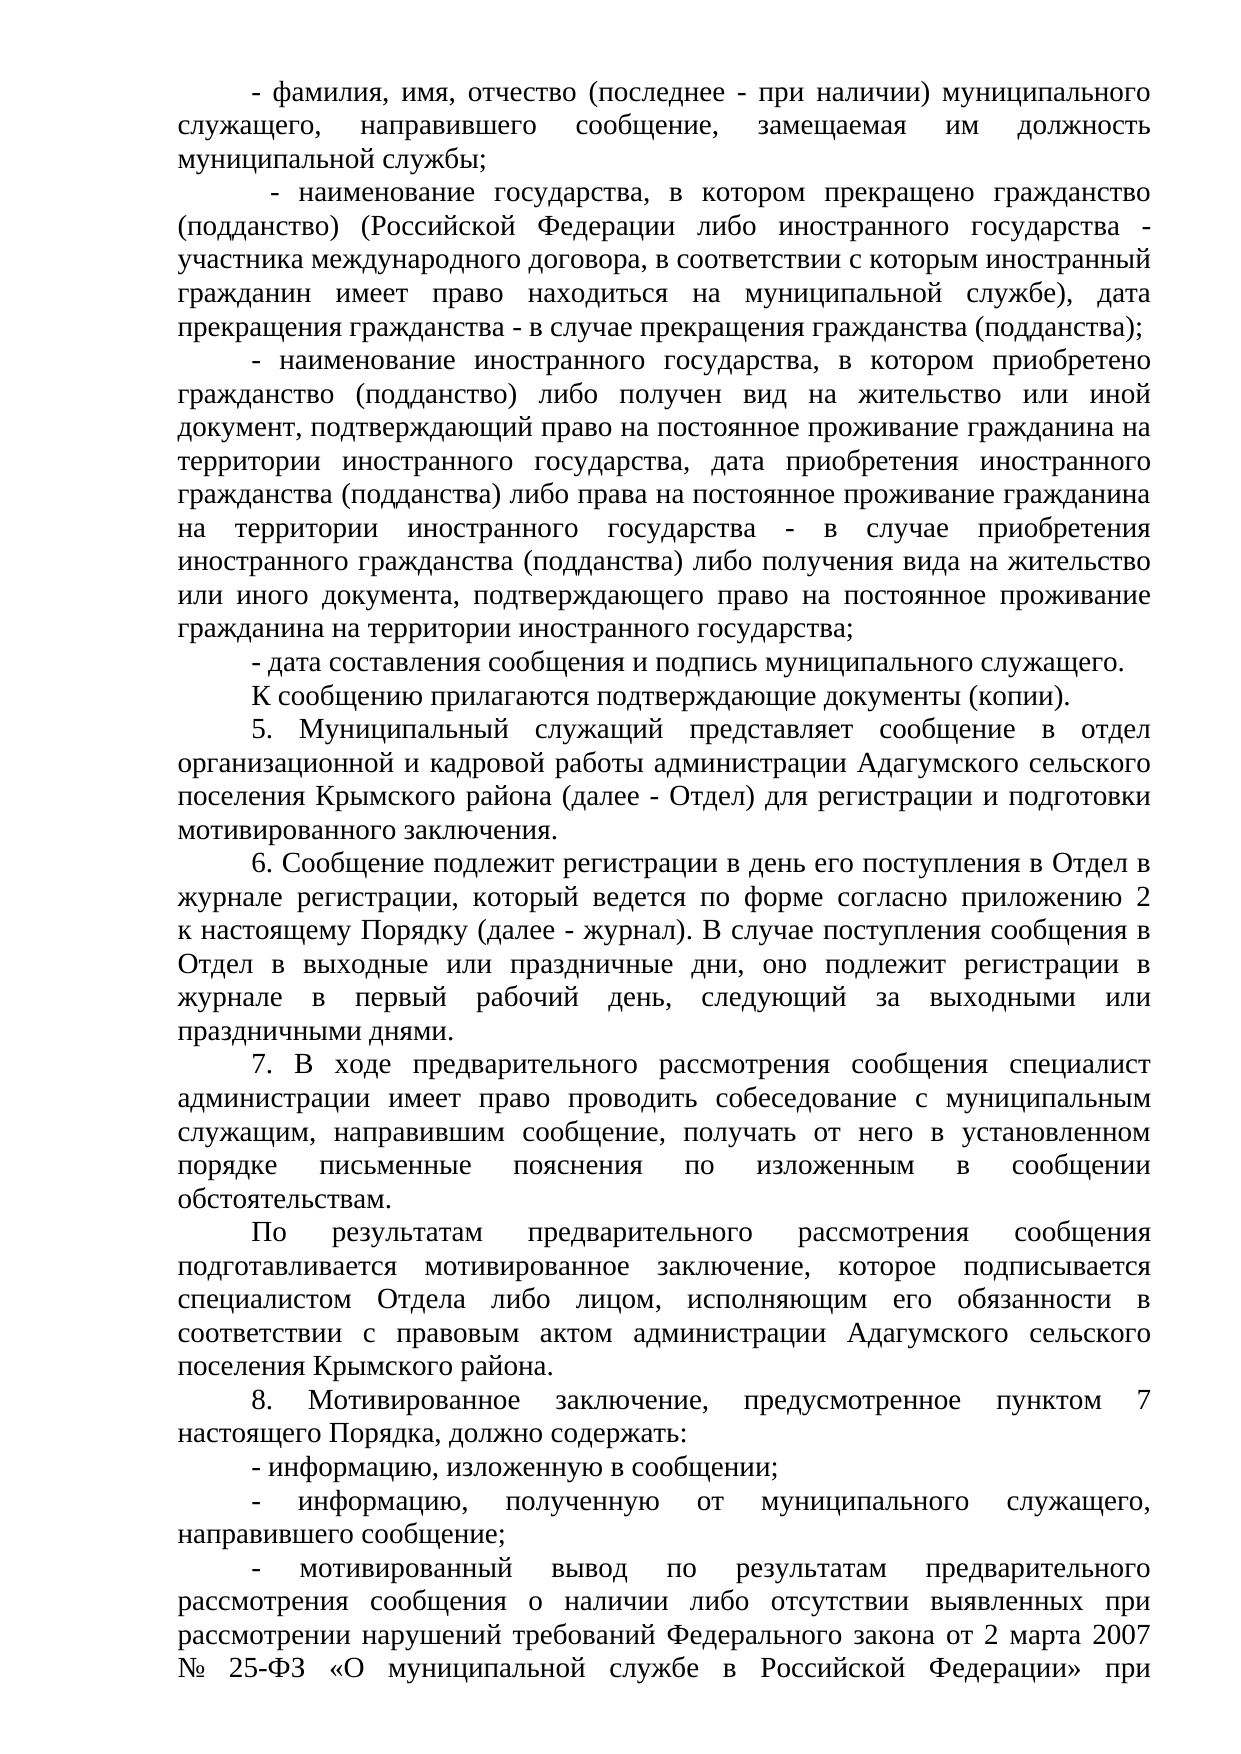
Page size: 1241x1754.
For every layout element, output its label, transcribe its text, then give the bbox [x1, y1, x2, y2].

text По результатам предварительного рассмотрения сообщения подготавливается мотивированное заключение, которое подписывается специалистом Отдела либо лицом, исполняющим его обязанности в соответствии с правовым актом администрации Адагумского сельского поселения Крымского района. [177, 1214, 1152, 1382]
text 5. Муниципальный служащий представляет сообщение в отдел организационной и кадровой работы администрации Адагумского сельского поселения Крымского района (далее - Отдел) для регистрации и подготовки мотивированного заключения. [177, 711, 1152, 845]
text - дата составления сообщения и подпись муниципального служащего. [177, 644, 1152, 678]
text - фамилия, имя, отчество (последнее - при наличии) муниципального служащего, направившего сообщение, замещаемая им должность муниципальной службы; [177, 74, 1152, 174]
text - информацию, изложенную в сообщении; [177, 1449, 1152, 1483]
text К сообщению прилагаются подтверждающие документы (копии). [177, 678, 1152, 711]
text - наименование государства, в котором прекращено гражданство (подданство) (Российской Федерации либо иностранного государства - участника международного договора, в соответствии с которым иностранный гражданин имеет право находиться на муниципальной службе), дата прекращения гражданства - в случае прекращения гражданства (подданства); [177, 174, 1152, 342]
text 7. В ходе предварительного рассмотрения сообщения специалист администрации имеет право проводить собеседование с муниципальным служащим, направившим сообщение, получать от него в установленном порядке письменные пояснения по изложенным в сообщении обстоятельствам. [177, 1047, 1152, 1214]
text 8. Мотивированное заключение, предусмотренное пунктом 7 настоящего Порядка, должно содержать: [177, 1382, 1152, 1449]
text - информацию, полученную от муниципального служащего, направившего сообщение; [177, 1483, 1152, 1550]
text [177, 1550, 1152, 1684]
text - наименование иностранного государства, в котором приобретено гражданство (подданство) либо получен вид на жительство или иной документ, подтверждающий право на постоянное проживание гражданина на территории иностранного государства, дата приобретения иностранного гражданства (подданства) либо права на постоянное проживание гражданина на территории иностранного государства - в случае приобретения иностранного гражданства (подданства) либо получения вида на жительство или иного документа, подтверждающего право на постоянное проживание гражданина на территории иностранного государства; [177, 342, 1152, 644]
text 6. Сообщение подлежит регистрации в день его поступления в Отдел в журнале регистрации, который ведется по форме согласно приложению 2 к настоящему Порядку (далее - журнал). В случае поступления сообщения в Отдел в выходные или праздничные дни, оно подлежит регистрации в журнале в первый рабочий день, следующий за выходными или праздничными днями. [177, 845, 1152, 1047]
